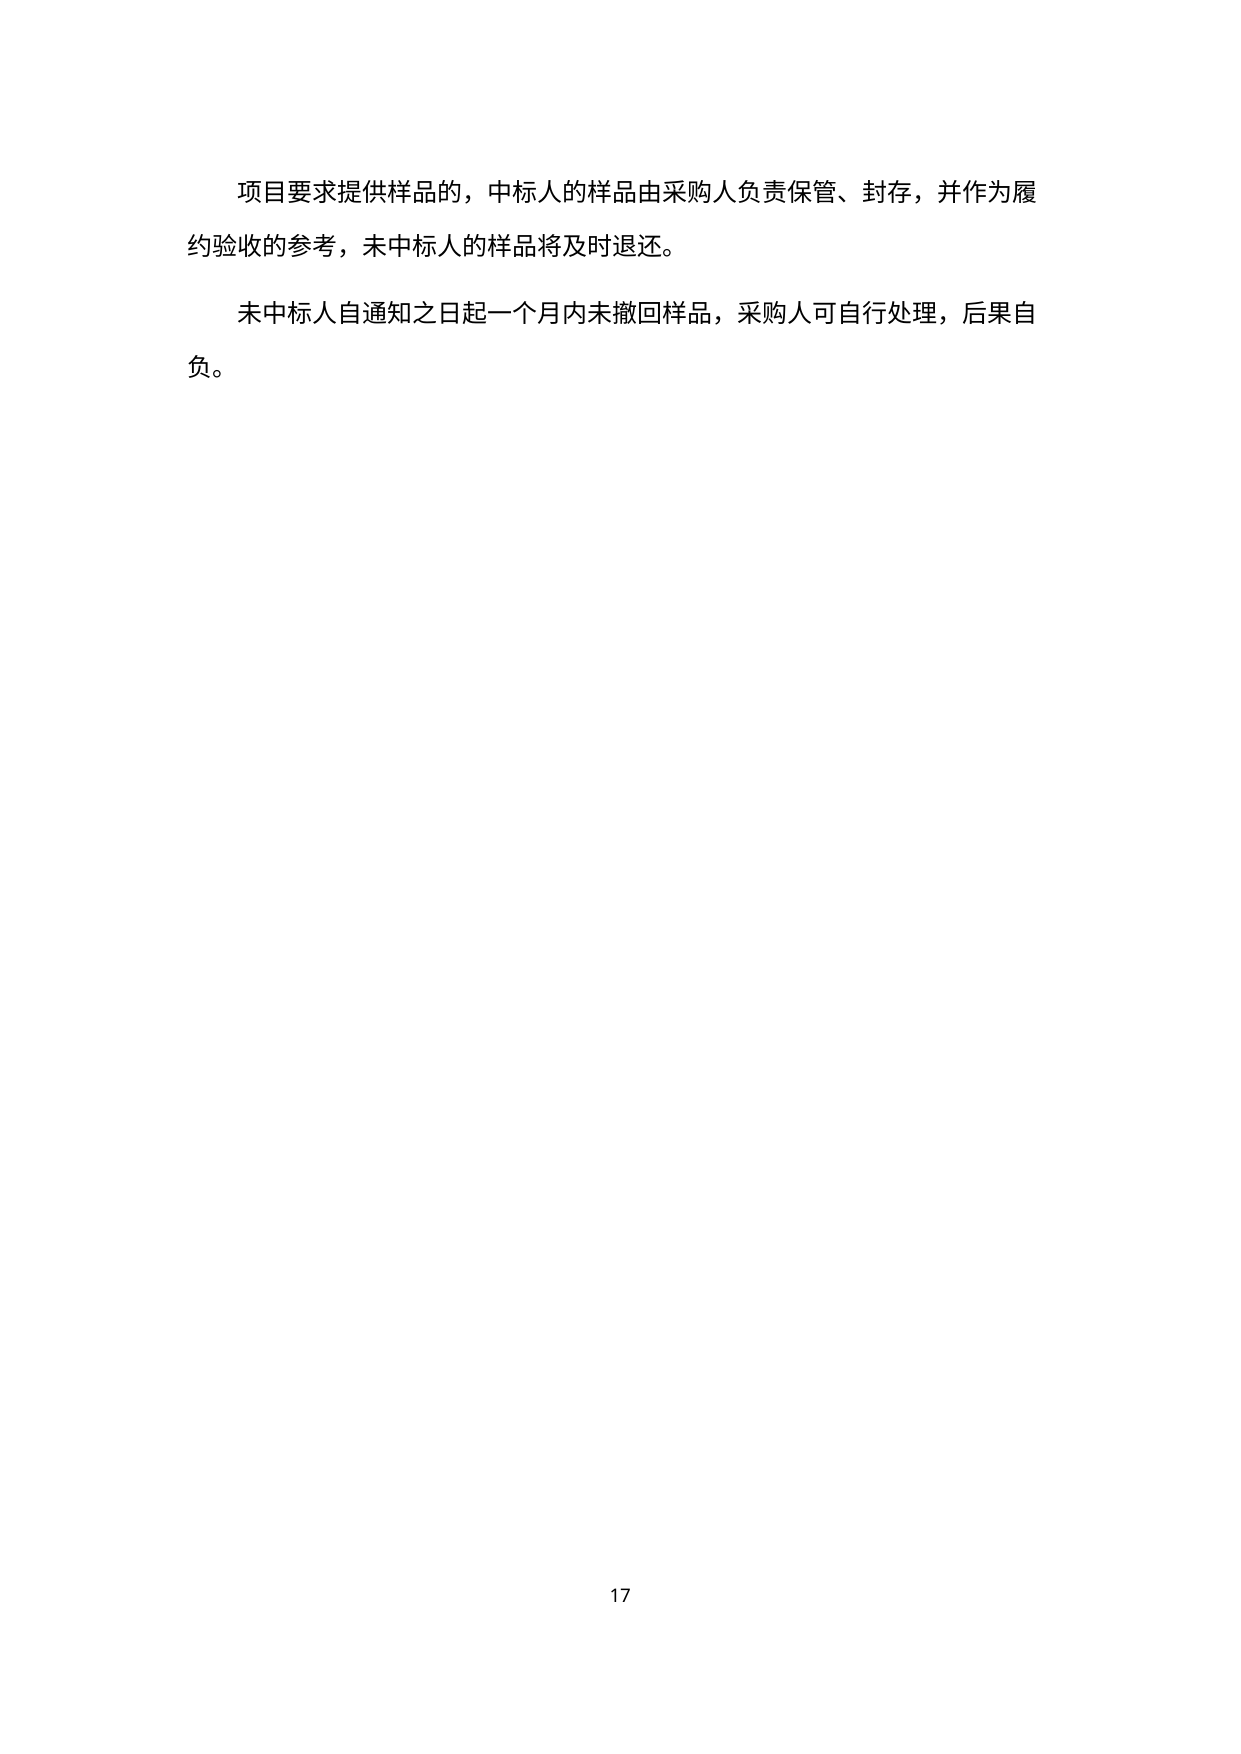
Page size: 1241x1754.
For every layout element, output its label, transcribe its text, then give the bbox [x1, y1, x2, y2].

text 项目要求提供样品的，中标人的样品由采购人负责保管、封存，并作为履约验收的参考，未中标人的样品将及时退还。 [187, 172, 1053, 263]
text 未中标人自通知之日起一个月内未撤回样品，采购人可自行处理，后果自负。 [187, 293, 1053, 384]
